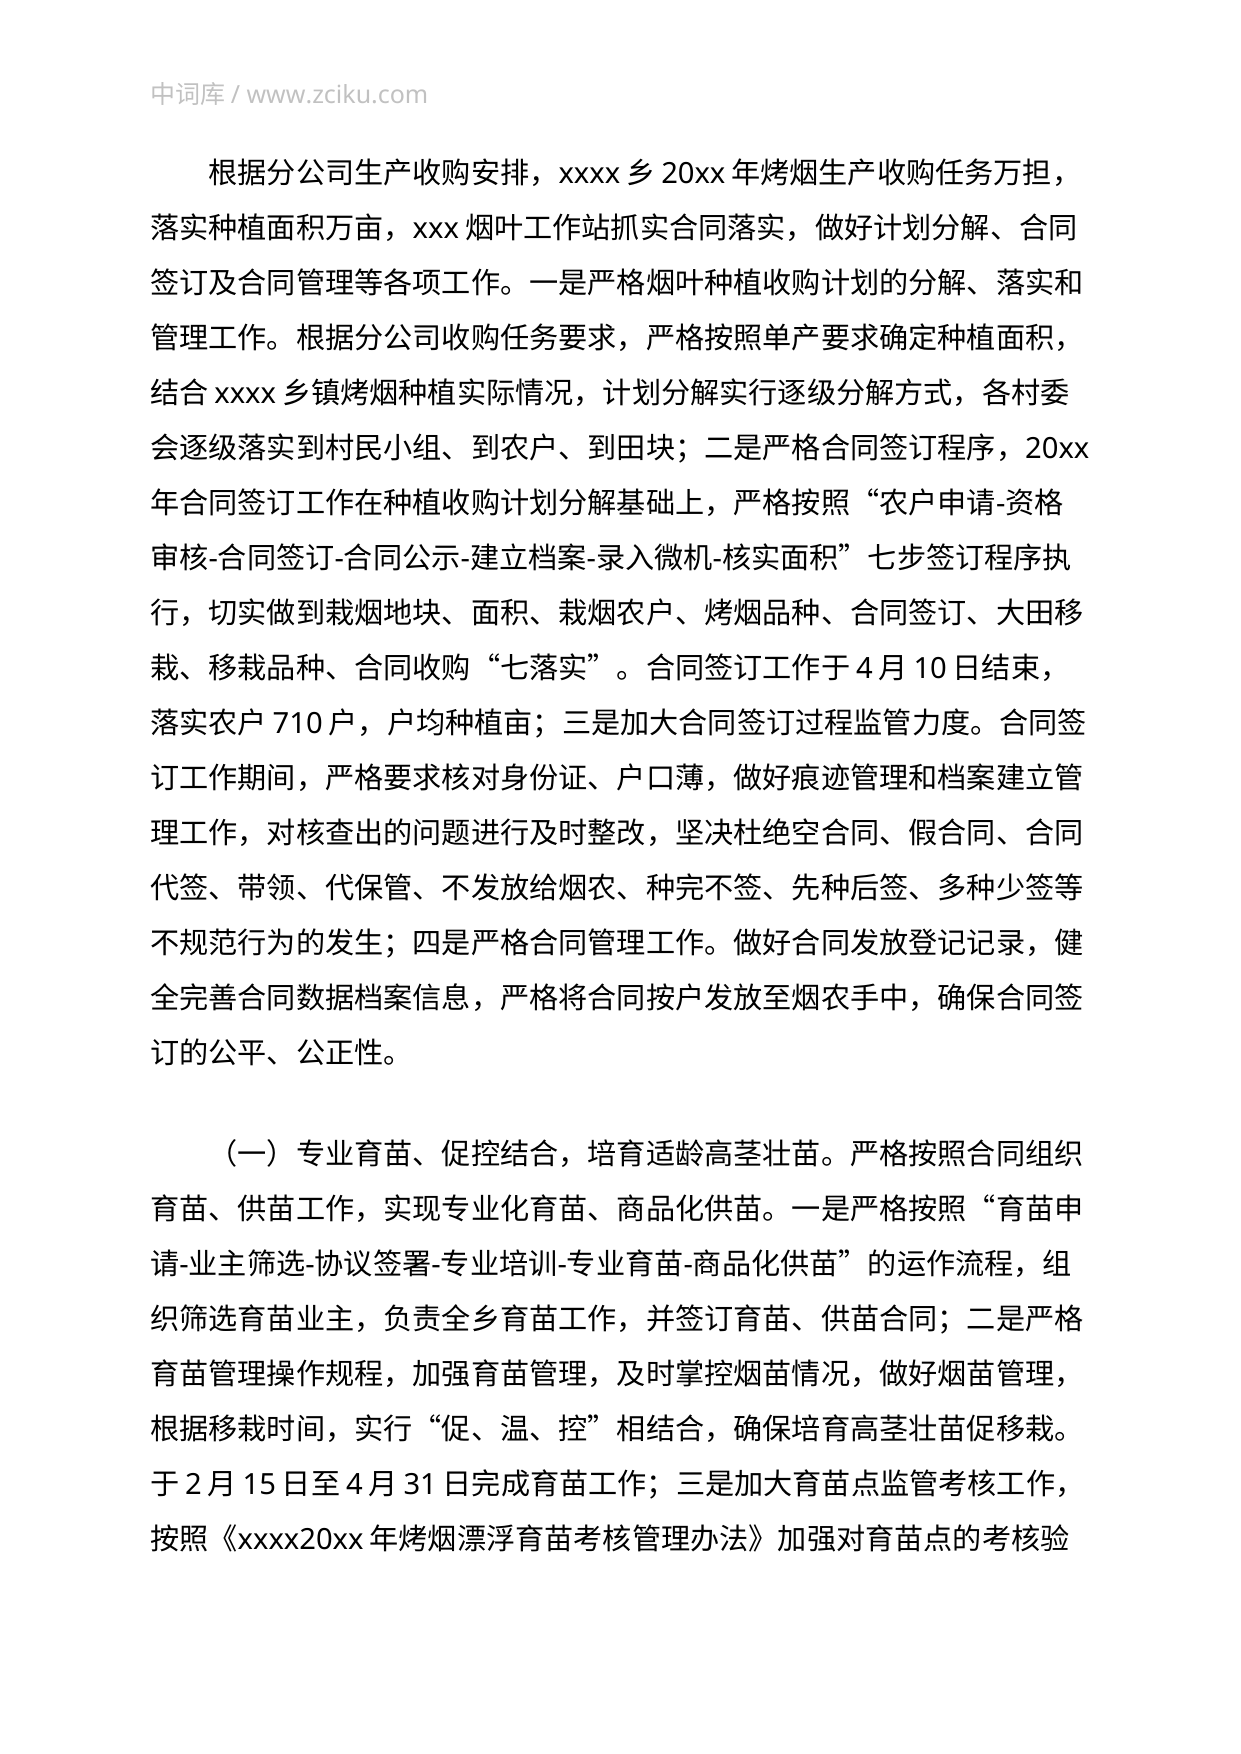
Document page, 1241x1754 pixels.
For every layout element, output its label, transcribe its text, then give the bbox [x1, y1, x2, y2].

text 根据分公司生产收购安排，xxxx乡20xx年烤烟生产收购任务万担，落实种植面积万亩，xxx烟叶工作站抓实合同落实，做好计划分解、合同签订及合同管理等各项工作。一是严格烟叶种植收购计划的分解、落实和管理工作。根据分公司收购任务要求，严格按照单产要求确定种植面积，结合xxxx乡镇烤烟种植实际情况，计划分解实行逐级分解方式，各村委会逐级落实到村民小组、到农户、到田块；二是严格合同签订程序，20xx年合同签订工作在种植收购计划分解基础上，严格按照“农户申请-资格审核-合同签订-合同公示-建立档案-录入微机-核实面积”七步签订程序执行，切实做到栽烟地块、面积、栽烟农户、烤烟品种、合同签订、大田移栽、移栽品种、合同收购“七落实”。合同签订工作于4月10日结束，落实农户710户，户均种植亩；三是加大合同签订过程监管力度。合同签订工作期间，严格要求核对身份证、户口薄，做好痕迹管理和档案建立管理工作，对核查出的问题进行及时整改，坚决杜绝空合同、假合同、合同代签、带领、代保管、不发放给烟农、种完不签、先种后签、多种少签等不规范行为的发生；四是严格合同管理工作。做好合同发放登记记录，健全完善合同数据档案信息，严格将合同按户发放至烟农手中，确保合同签订的公平、公正性。 [150, 150, 1090, 1071]
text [150, 1131, 1090, 1558]
